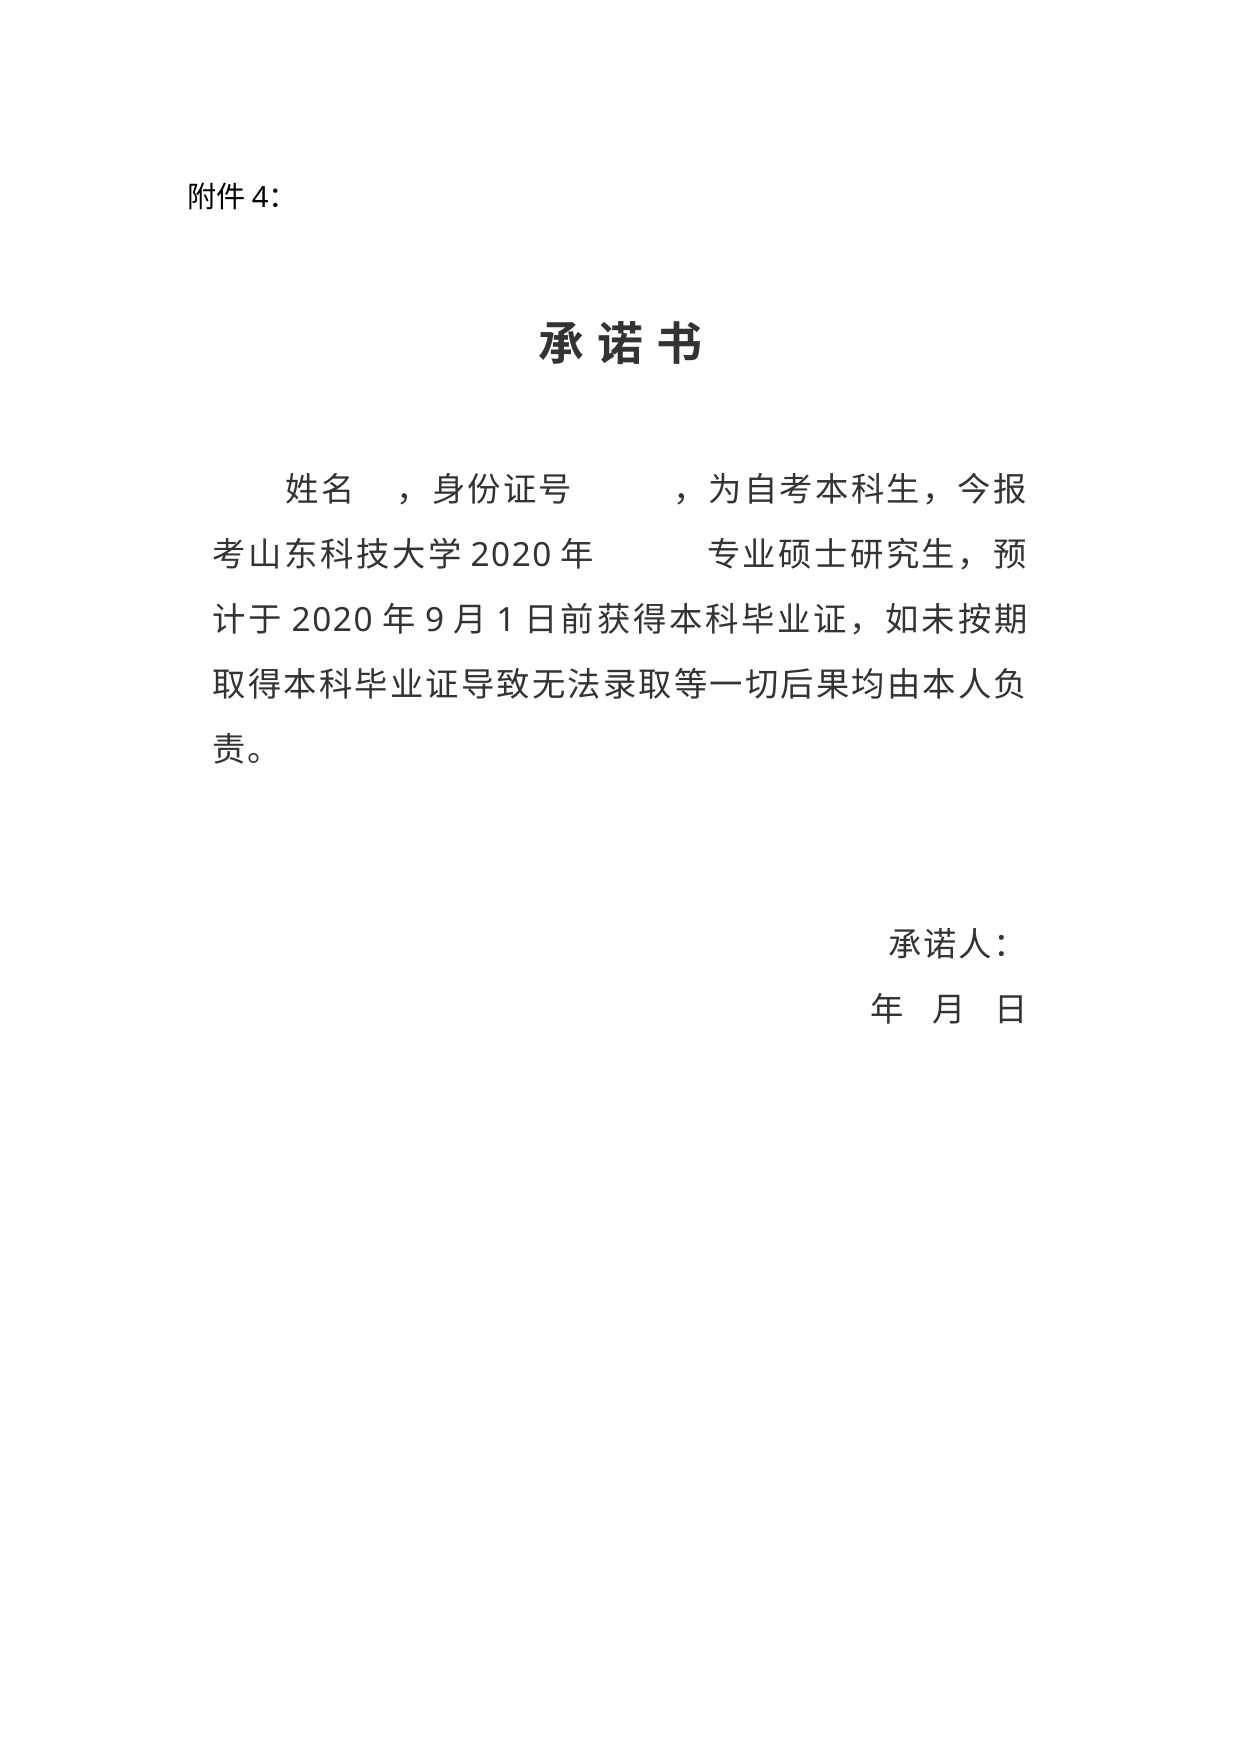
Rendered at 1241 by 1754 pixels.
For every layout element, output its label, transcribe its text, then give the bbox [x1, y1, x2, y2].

text 承诺人： [212, 909, 1028, 974]
text 年 月 日 [212, 974, 1028, 1039]
text 附件4： [187, 162, 1053, 227]
text 承 诺 书 [212, 292, 1028, 389]
text 姓名 ，身份证号 ，为自考本科生，今报考山东科技大学2020年 专业硕士研究生，预计于2020年9月1日前获得本科毕业证，如未按期取得本科毕业证导致无法录取等一切后果均由本人负责。 [212, 454, 1028, 779]
